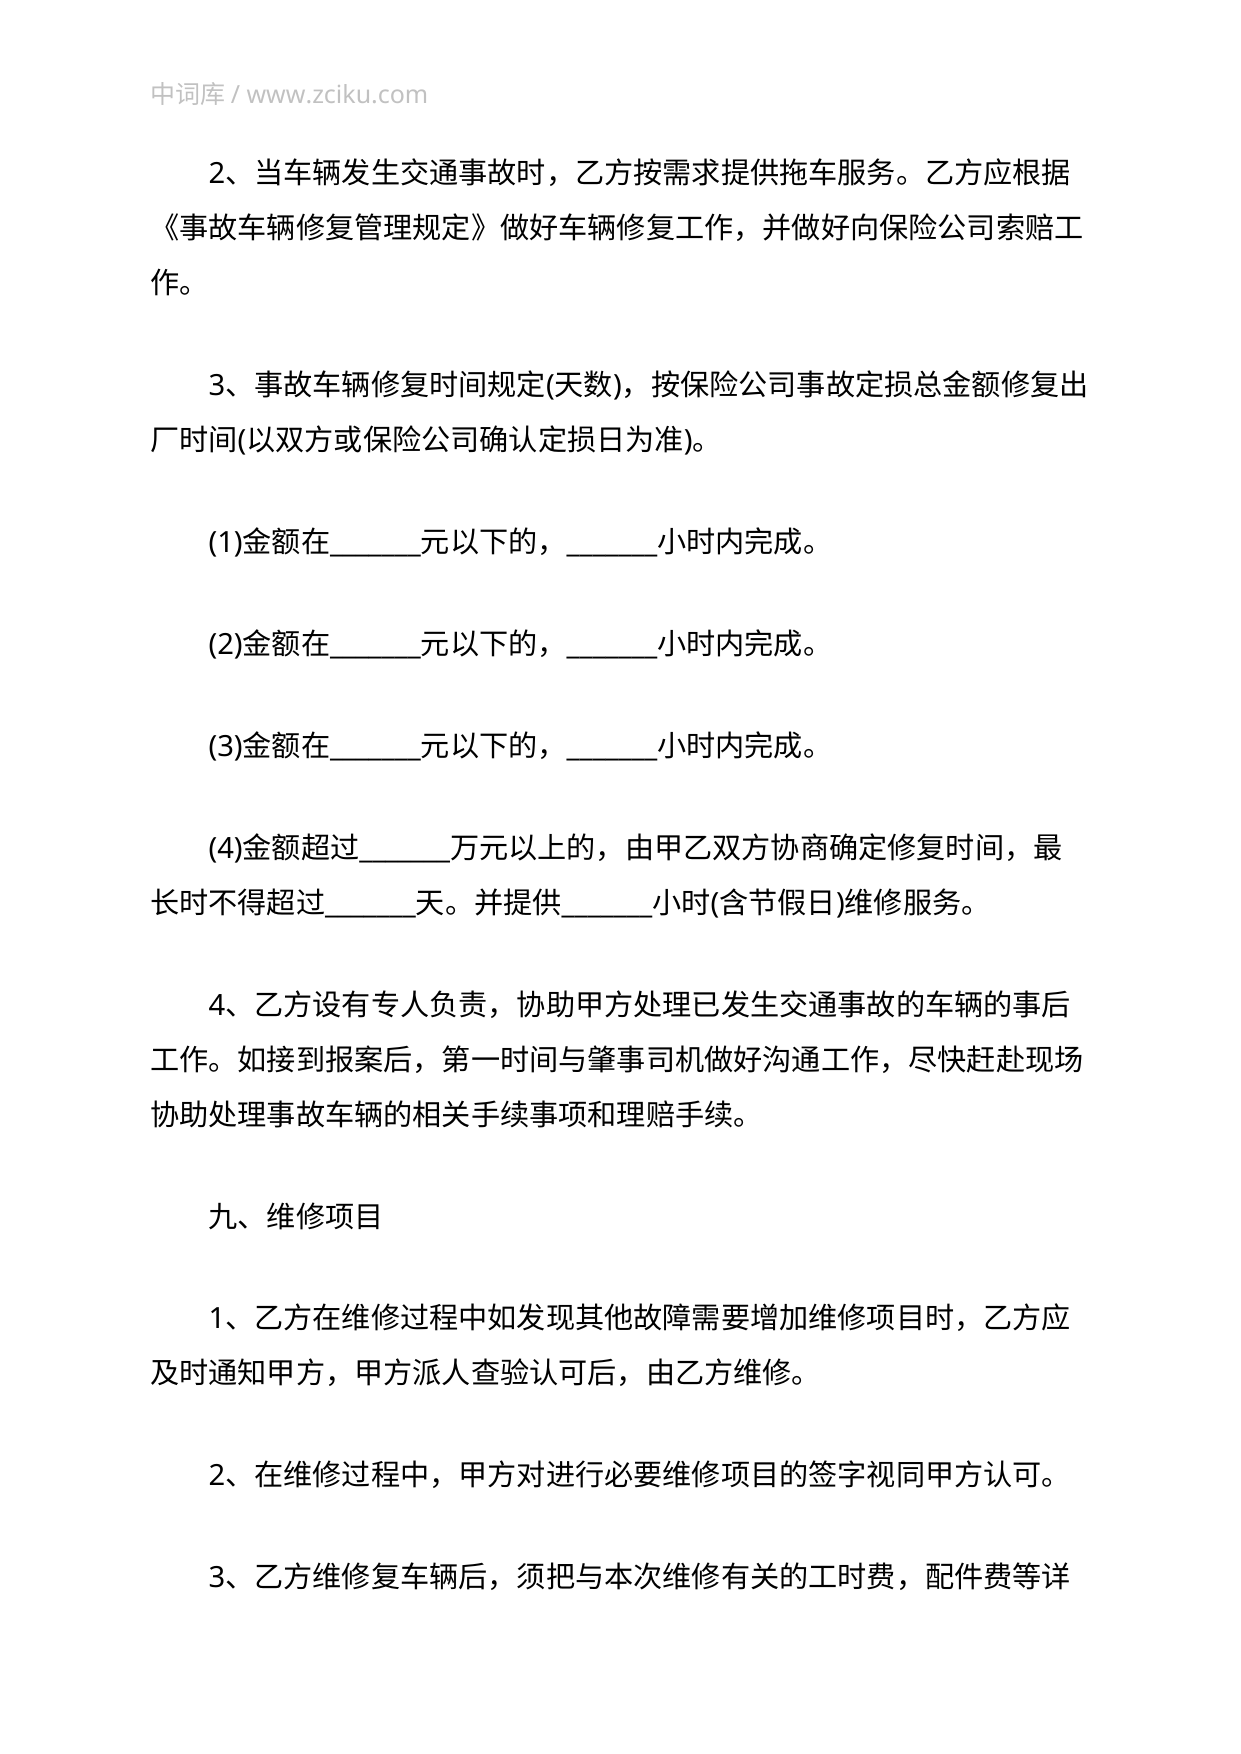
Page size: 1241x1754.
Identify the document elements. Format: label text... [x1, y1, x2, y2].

text 1、乙方在维修过程中如发现其他故障需要增加维修项目时，乙方应及时通知甲方，甲方派人查验认可后，由乙方维修。 [150, 1295, 1090, 1392]
text 3、事故车辆修复时间规定(天数)，按保险公司事故定损总金额修复出厂时间(以双方或保险公司确认定损日为准)。 [150, 362, 1090, 459]
text (2)金额在_______元以下的，_______小时内完成。 [150, 621, 1090, 663]
text 2、当车辆发生交通事故时，乙方按需求提供拖车服务。乙方应根据《事故车辆修复管理规定》做好车辆修复工作，并做好向保险公司索赔工作。 [150, 150, 1090, 302]
text (4)金额超过_______万元以上的，由甲乙双方协商确定修复时间，最长时不得超过_______天。并提供_______小时(含节假日)维修服务。 [150, 824, 1090, 922]
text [150, 1554, 1090, 1596]
text 九、维修项目 [150, 1193, 1090, 1236]
text 2、在维修过程中，甲方对进行必要维修项目的签字视同甲方认可。 [150, 1452, 1090, 1494]
text (3)金额在_______元以下的，_______小时内完成。 [150, 723, 1090, 765]
text (1)金额在_______元以下的，_______小时内完成。 [150, 519, 1090, 561]
text 4、乙方设有专人负责，协助甲方处理已发生交通事故的车辆的事后工作。如接到报案后，第一时间与肇事司机做好沟通工作，尽快赶赴现场协助处理事故车辆的相关手续事项和理赔手续。 [150, 982, 1090, 1134]
